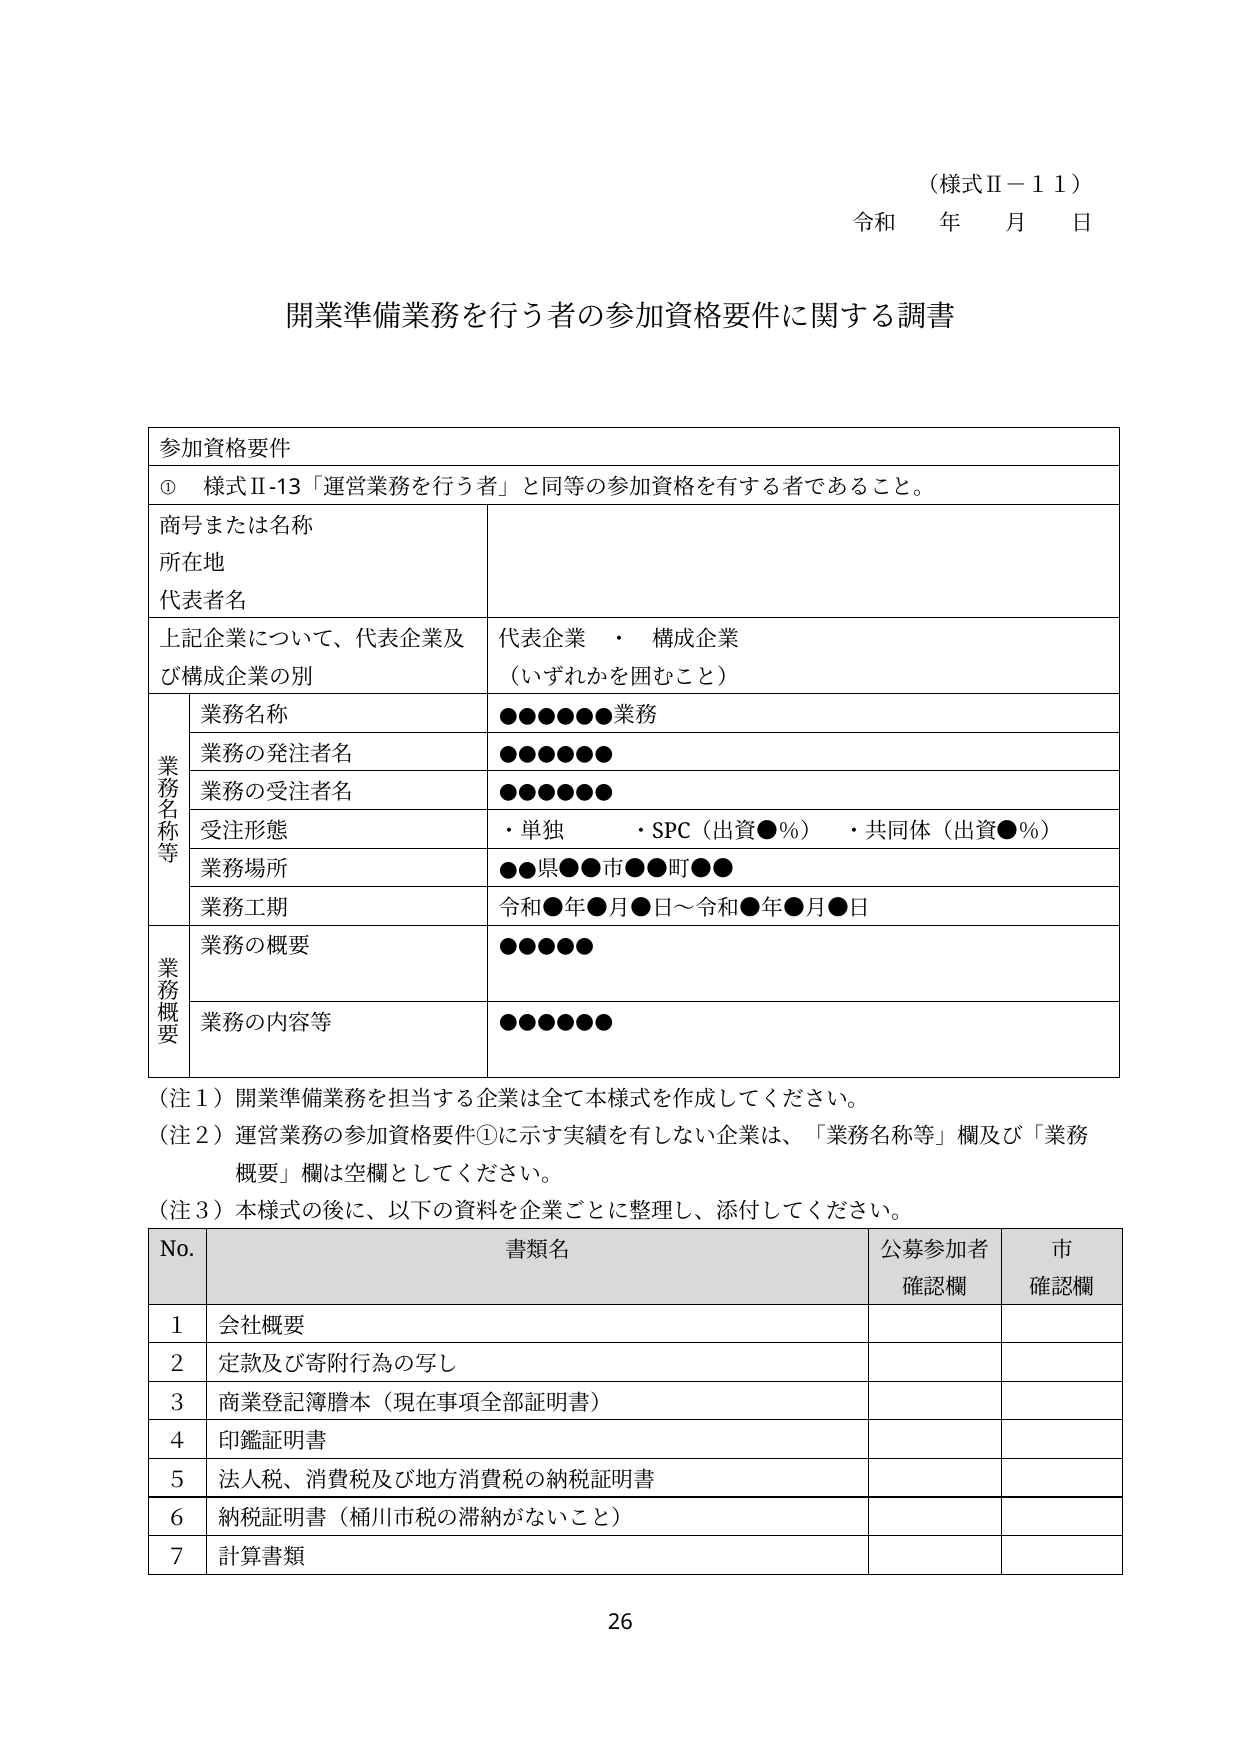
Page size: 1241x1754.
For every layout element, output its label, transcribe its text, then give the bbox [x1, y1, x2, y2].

table_cell [869, 1498, 1001, 1535]
text （注１）開業準備業務を担当する企業は全て本様式を作成してください。 [148, 1078, 1092, 1115]
table_cell 令和●年●月●日～令和●年●月●日 [488, 887, 1119, 924]
table_cell 印鑑証明書 [207, 1420, 868, 1458]
table_cell [869, 1343, 1001, 1381]
table_cell [869, 1382, 1001, 1419]
table_cell 業務名称等 [149, 694, 189, 924]
table_cell ３ [149, 1382, 206, 1419]
table_header 市 確認欄 [1002, 1229, 1122, 1304]
table_cell [869, 1420, 1001, 1458]
table_cell 上記企業について、代表企業及び構成企業の別 [149, 618, 487, 693]
table_cell ●●県●●市●●町●● [488, 849, 1119, 886]
table_cell 会社概要 [207, 1305, 868, 1342]
text （注３）本様式の後に、以下の資料を企業ごとに整理し、添付してください。 [148, 1190, 1092, 1228]
table_header 書類名 [207, 1229, 868, 1304]
table_cell [1002, 1420, 1122, 1458]
table_cell 業務概要 [149, 926, 189, 1077]
table_cell [1002, 1305, 1122, 1342]
table_cell 定款及び寄附行為の写し [207, 1343, 868, 1381]
table_cell [1002, 1343, 1122, 1381]
table_cell ●●●●●●業務 [488, 694, 1119, 732]
table_cell 商号または名称 所在地 代表者名 [149, 505, 487, 617]
table_cell 業務名称 [190, 694, 487, 732]
table_cell 業務の受注者名 [190, 771, 487, 809]
table_cell 業務場所 [190, 849, 487, 886]
table_cell 業務工期 [190, 887, 487, 924]
table_header 参加資格要件 [149, 428, 1119, 465]
table_cell ４ [149, 1420, 206, 1458]
table_cell ・単独 ・SPC（出資●％） ・共同体（出資●％） [488, 810, 1119, 847]
table_cell 商業登記簿謄本（現在事項全部証明書） [207, 1382, 868, 1419]
table_cell 業務の概要 [190, 926, 487, 1001]
table_cell ●●●●●● [488, 733, 1119, 770]
table_cell ２ [149, 1343, 206, 1381]
text （様式Ⅱ－１１） [148, 164, 1092, 202]
table_cell １ [149, 1305, 206, 1342]
table_cell 業務の内容等 [190, 1002, 487, 1077]
table_cell 様式Ⅱ-13「運営業務を行う者」と同等の参加資格を有する者であること。 [149, 466, 1119, 504]
table_cell ６ [149, 1498, 206, 1535]
table_cell 受注形態 [190, 810, 487, 847]
text 開業準備業務を行う者の参加資格要件に関する調書 [148, 277, 1092, 352]
table_cell ５ [149, 1459, 206, 1496]
table_cell ●●●●●● [488, 771, 1119, 809]
table_cell [869, 1459, 1001, 1496]
table_cell 代表企業 ・ 構成企業 （いずれかを囲むこと） [488, 618, 1119, 693]
table_cell 法人税、消費税及び地方消費税の納税証明書 [207, 1459, 868, 1496]
table_cell [1002, 1536, 1122, 1573]
table_cell 業務の発注者名 [190, 733, 487, 770]
table_cell ７ [149, 1536, 206, 1573]
table_cell [869, 1536, 1001, 1573]
table_header 公募参加者 確認欄 [869, 1229, 1001, 1304]
table_cell ●●●●●● [488, 1002, 1119, 1077]
table_cell 計算書類 [207, 1536, 868, 1573]
table_cell [1002, 1382, 1122, 1419]
table_cell [869, 1305, 1001, 1342]
table_cell [488, 505, 1119, 617]
table_cell [1002, 1498, 1122, 1535]
text （注２）運営業務の参加資格要件①に示す実績を有しない企業は、「業務名称等」欄及び「業務概要」欄は空欄としてください。 [148, 1115, 1092, 1190]
table_cell ●●●●● [488, 926, 1119, 1001]
text 令和 年 月 日 [148, 202, 1092, 239]
table_cell 納税証明書（桶川市税の滞納がないこと） [207, 1498, 868, 1535]
table_cell [1002, 1459, 1122, 1496]
table_header No. [149, 1229, 206, 1304]
